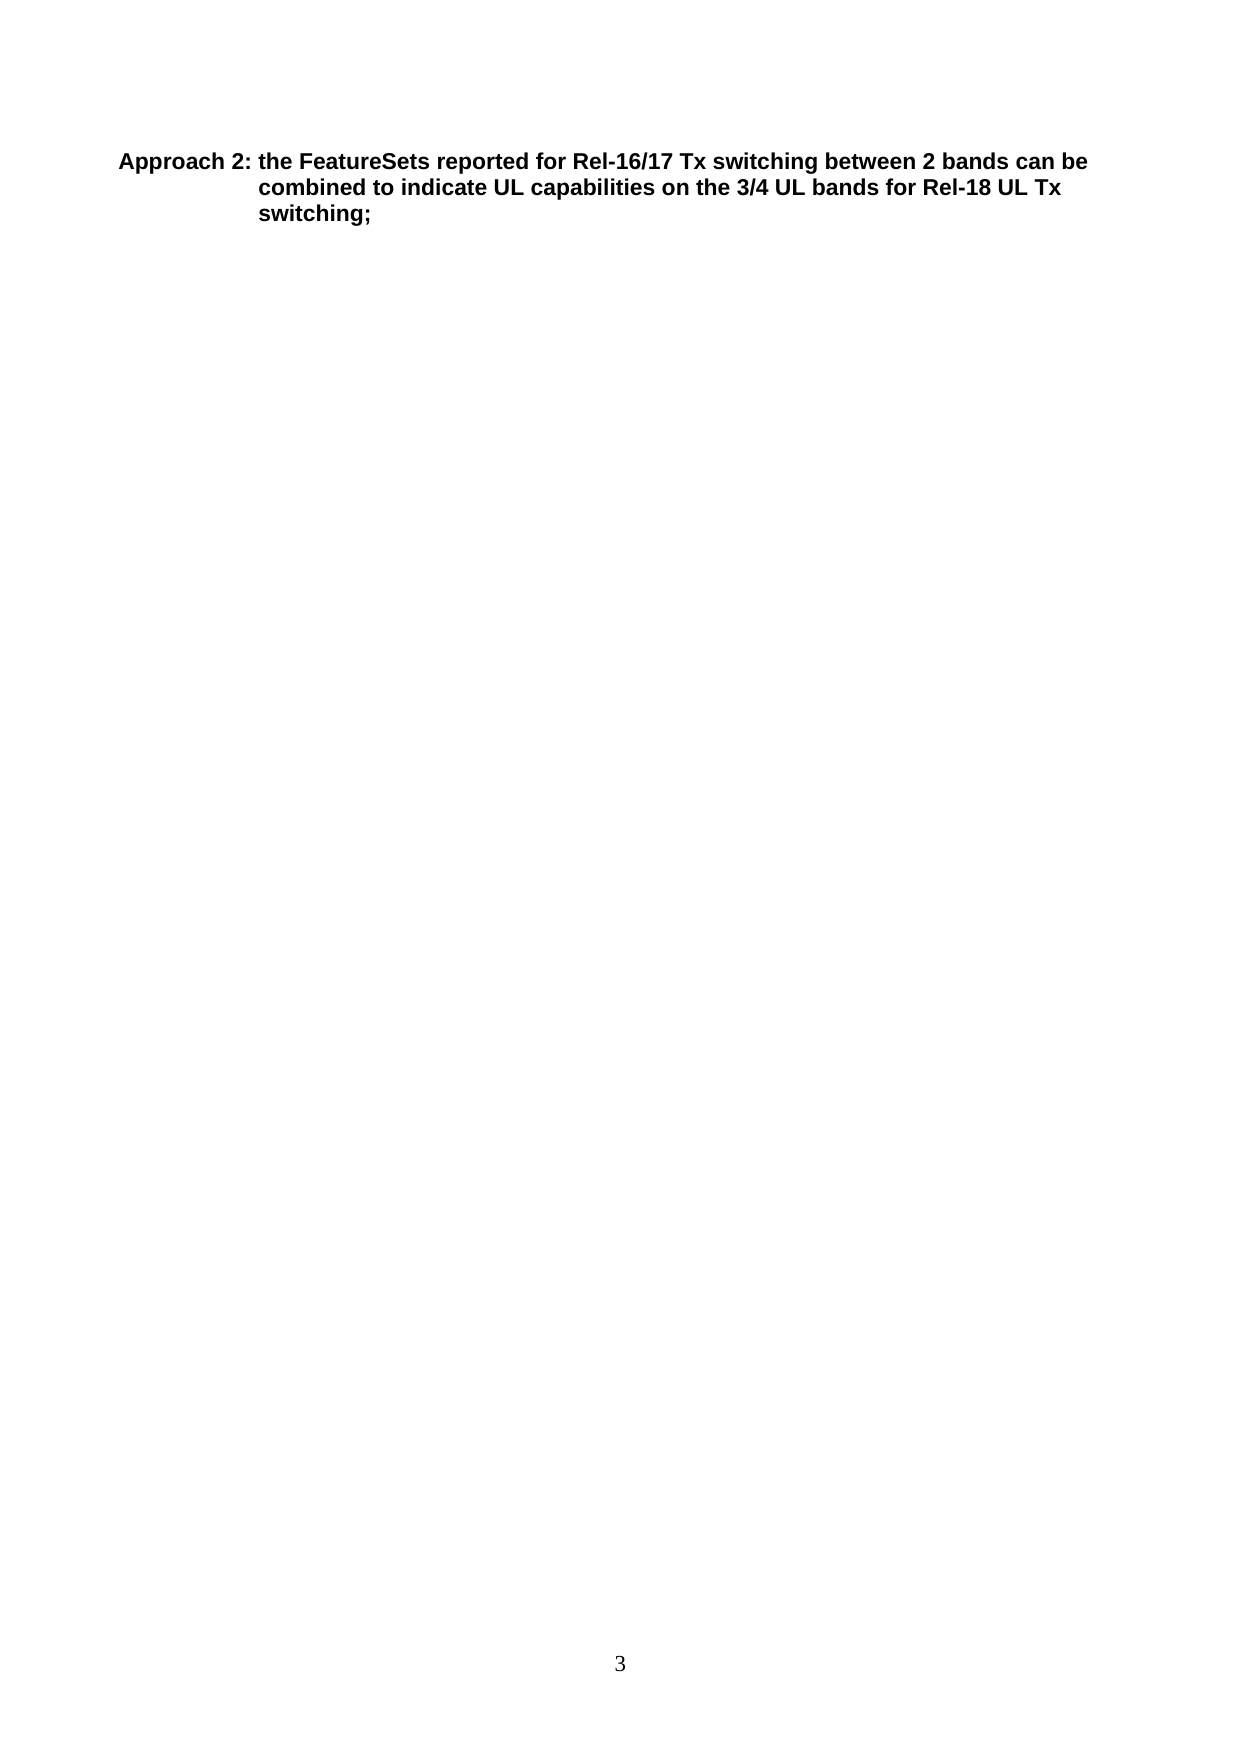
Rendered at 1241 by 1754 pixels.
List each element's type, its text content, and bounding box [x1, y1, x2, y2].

text Approach 2: the FeatureSets reported for Rel-16/17 Tx switching between 2 bands can be combined to indicate UL capabilities on the 3/4 UL bands for Rel-18 UL Tx switching; [118, 148, 1122, 227]
